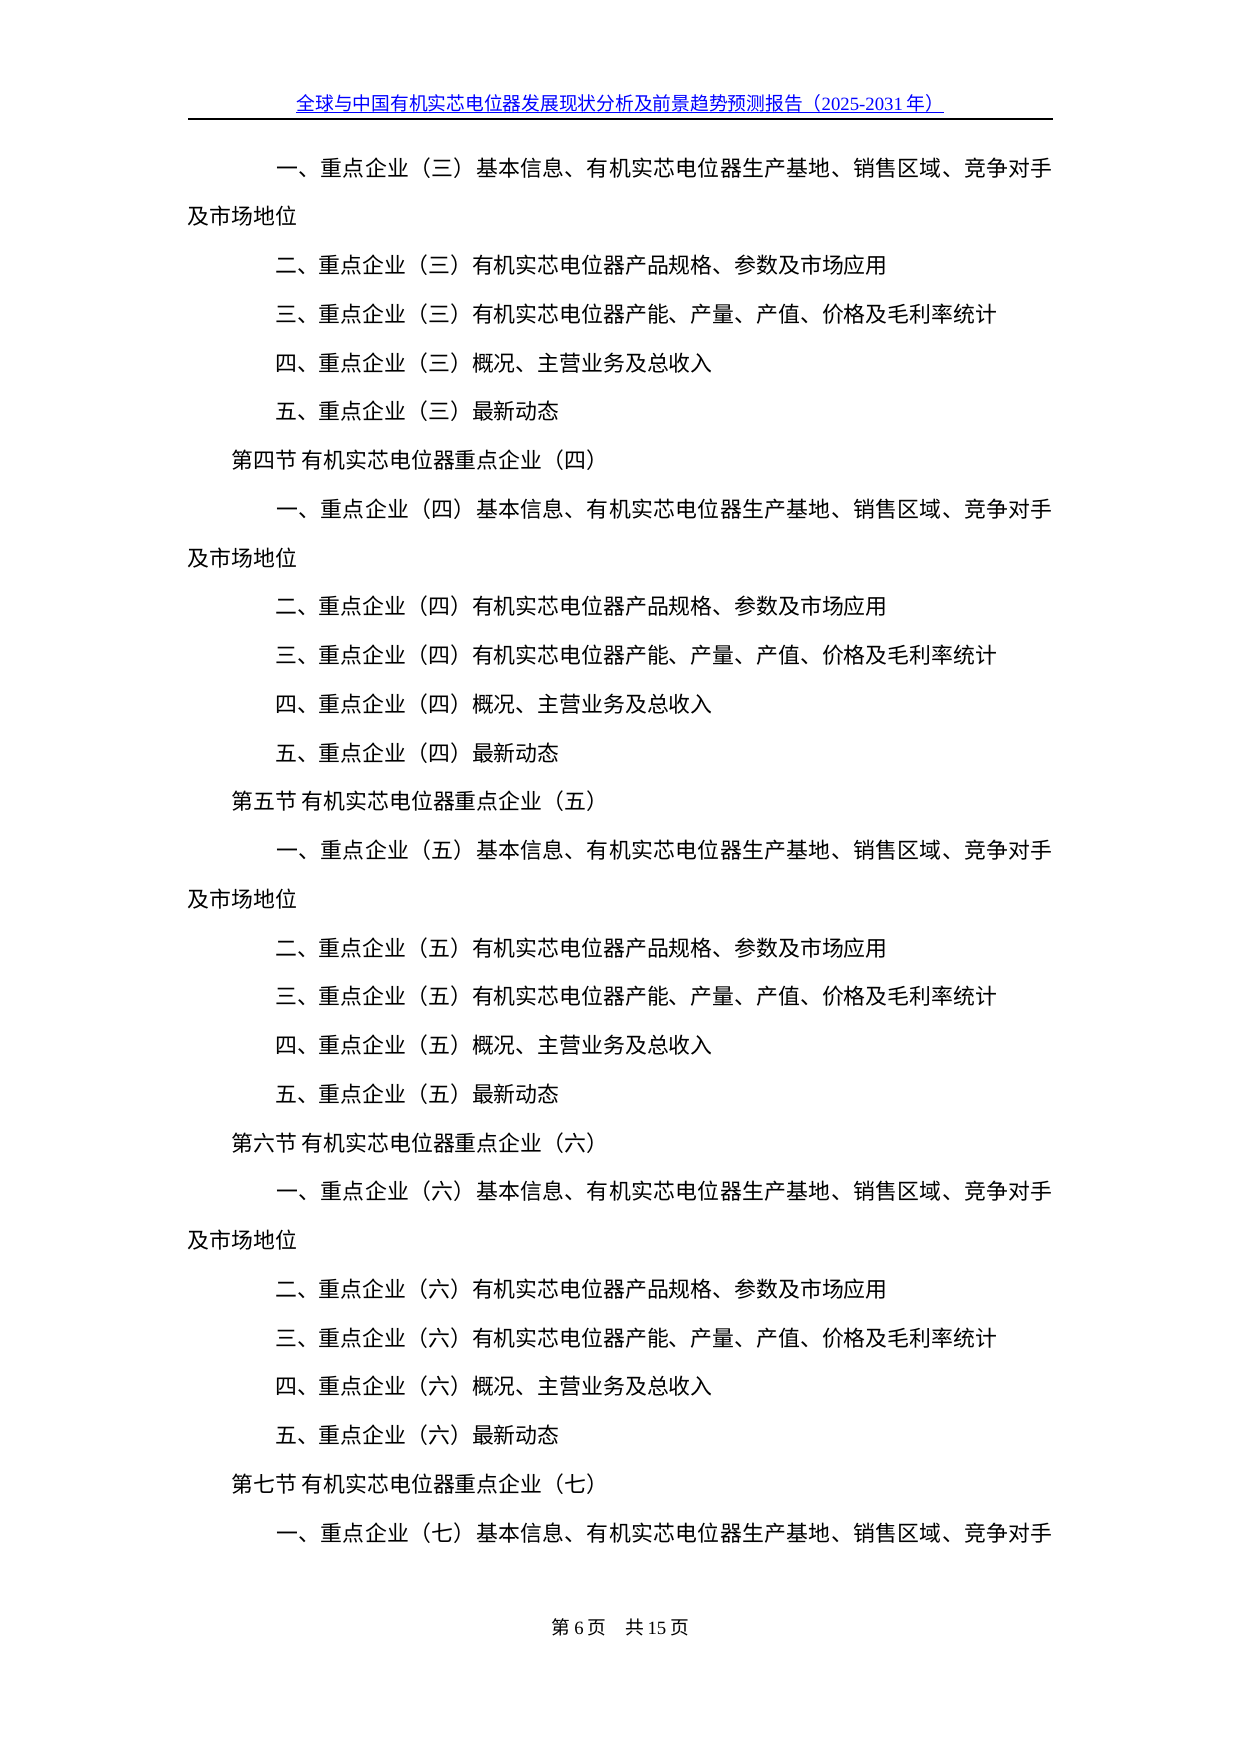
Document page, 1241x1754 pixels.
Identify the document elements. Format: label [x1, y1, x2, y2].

text [187, 150, 1053, 1548]
